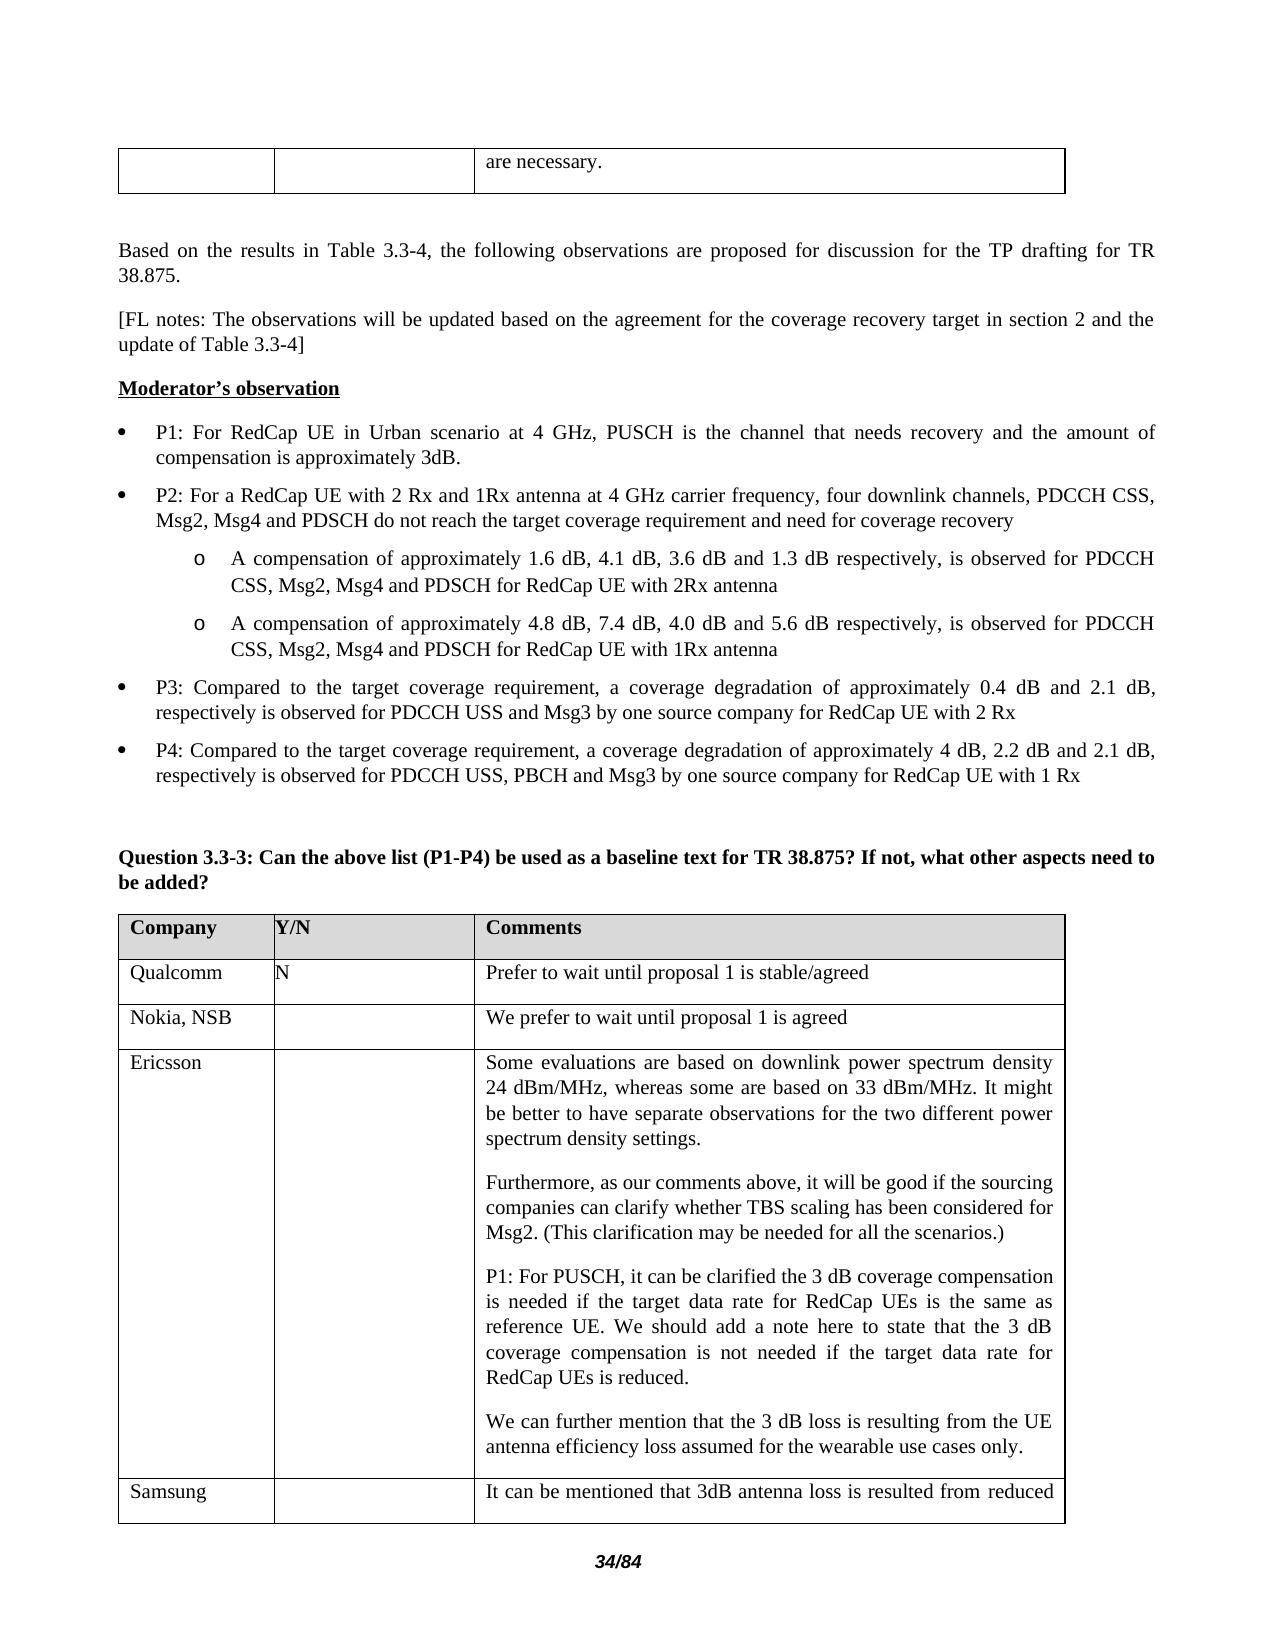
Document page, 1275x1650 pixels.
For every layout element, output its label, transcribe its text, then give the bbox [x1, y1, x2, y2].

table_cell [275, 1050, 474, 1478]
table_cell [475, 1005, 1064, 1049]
list P4: Compared to the target coverage requirement, a coverage degradation of approximately 4 dB, 2.2 dB and 2.1 dB, respectively is observed for PDCCH USS, PBCH and Msg3 by one source company for RedCap UE with 1 Rx [118, 738, 1157, 787]
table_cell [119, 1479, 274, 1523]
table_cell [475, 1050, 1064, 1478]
list P2: For a RedCap UE with 2 Rx and 1Rx antenna at 4 GHz carrier frequency, four downlink channels, PDCCH CSS, Msg2, Msg4 and PDSCH do not reach the target coverage requirement and need for coverage recovery [118, 483, 1157, 532]
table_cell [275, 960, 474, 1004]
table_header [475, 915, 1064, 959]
text [FL notes: The observations will be updated based on the agreement for the coverage recovery target in section 2 and the update of Table 3.3-4] [118, 307, 1157, 356]
list P3: Compared to the target coverage requirement, a coverage degradation of approximately 0.4 dB and 2.1 dB, respectively is observed for PDCCH USS and Msg3 by one source company for RedCap UE with 2 Rx [118, 675, 1157, 724]
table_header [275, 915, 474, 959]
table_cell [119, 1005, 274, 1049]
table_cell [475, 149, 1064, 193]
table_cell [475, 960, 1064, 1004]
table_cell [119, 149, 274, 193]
text Moderator’s observation [118, 376, 1157, 400]
list A compensation of approximately 4.8 dB, 7.4 dB, 4.0 dB and 5.6 dB respectively, is observed for PDCCH CSS, Msg2, Msg4 and PDSCH for RedCap UE with 1Rx antenna [193, 610, 1157, 661]
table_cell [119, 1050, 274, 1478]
list P1: For RedCap UE in Urban scenario at 4 GHz, PUSCH is the channel that needs recovery and the amount of compensation is approximately 3dB. [118, 420, 1157, 469]
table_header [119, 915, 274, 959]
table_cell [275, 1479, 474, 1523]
text Question 3.3-3: Can the above list (P1-P4) be used as a baseline text for TR 38.875? If not, what other aspects need to be added? [118, 845, 1157, 894]
list A compensation of approximately 1.6 dB, 4.1 dB, 3.6 dB and 1.3 dB respectively, is observed for PDCCH CSS, Msg2, Msg4 and PDSCH for RedCap UE with 2Rx antenna [193, 546, 1157, 597]
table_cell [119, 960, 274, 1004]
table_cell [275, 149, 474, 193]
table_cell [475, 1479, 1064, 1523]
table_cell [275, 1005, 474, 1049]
text Based on the results in Table 3.3-4, the following observations are proposed for discussion for the TP drafting for TR 38.875. [118, 238, 1157, 287]
